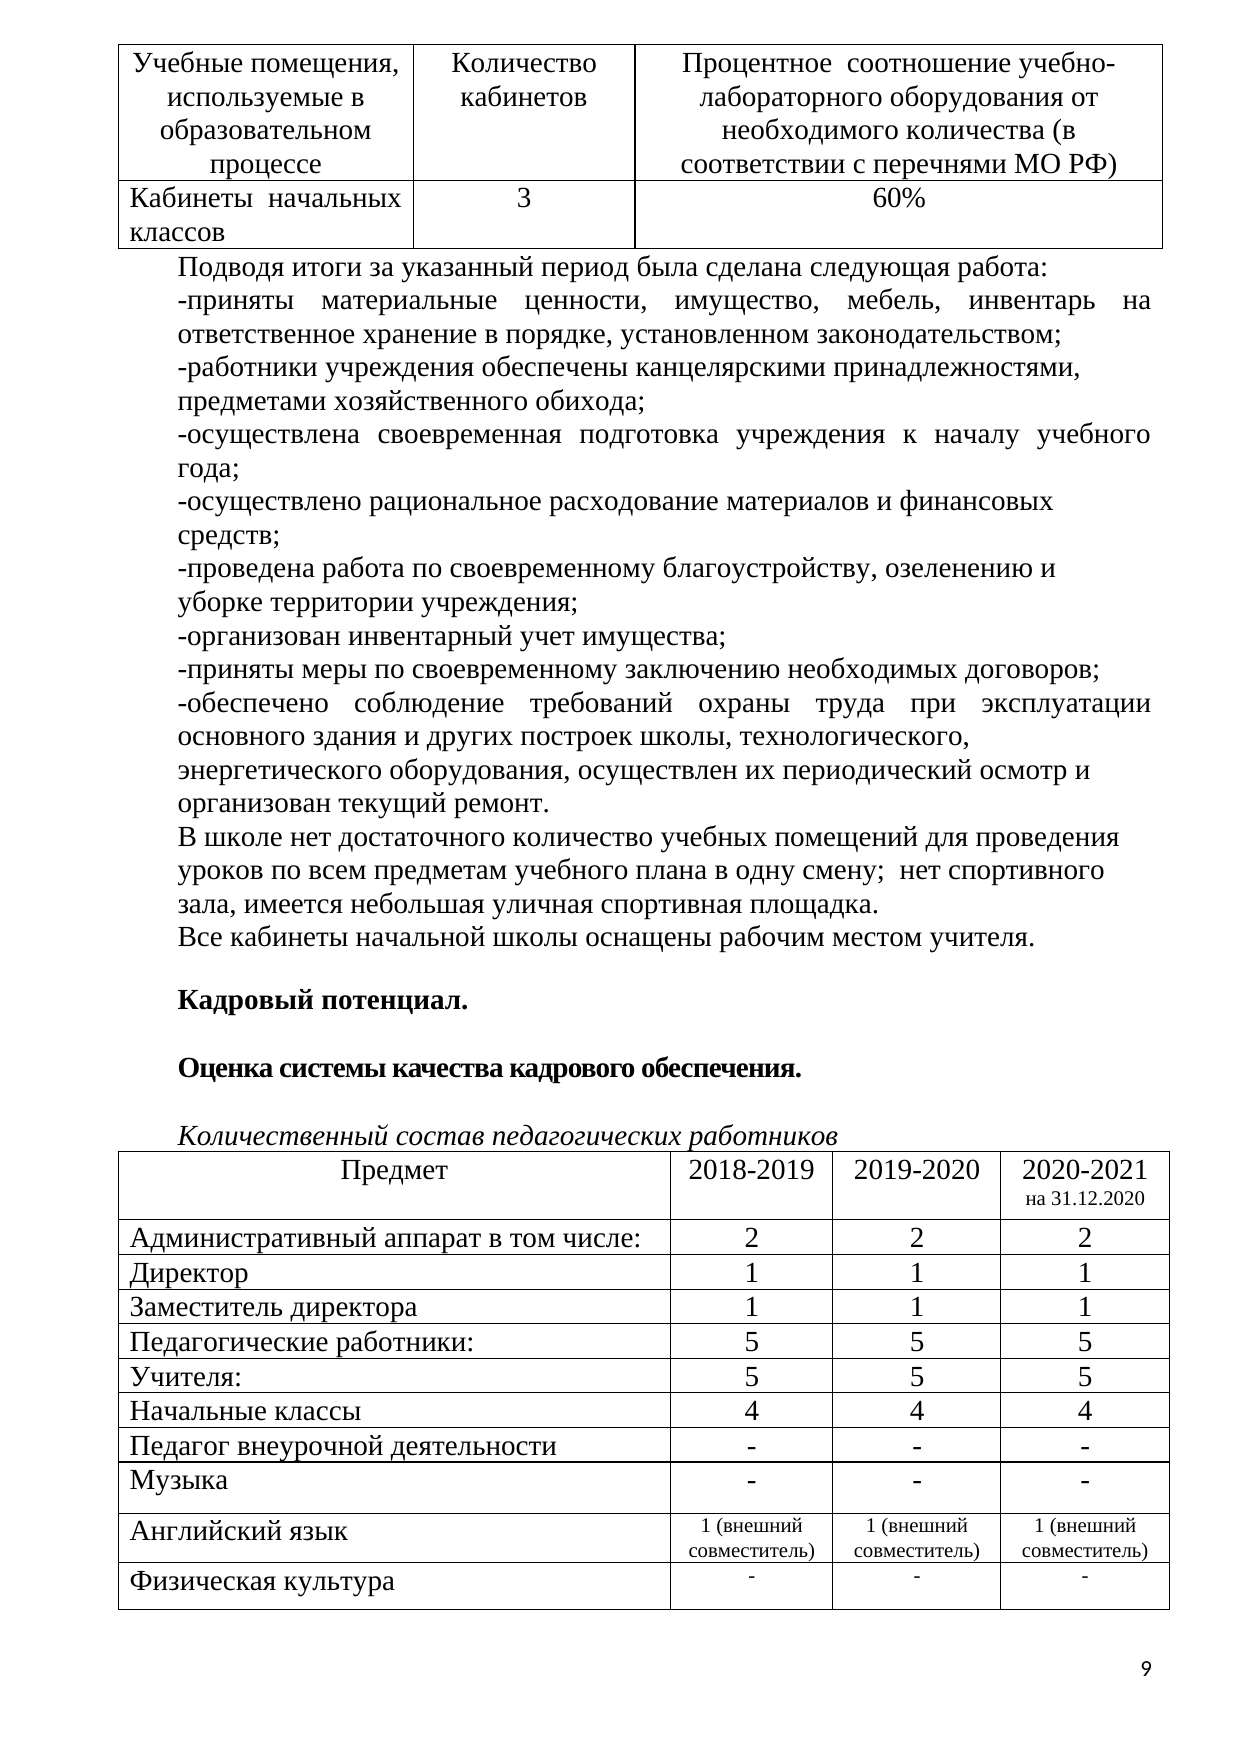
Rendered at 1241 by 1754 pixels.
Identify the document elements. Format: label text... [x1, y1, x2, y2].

table_cell Учителя: [119, 1359, 670, 1392]
table_cell - [833, 1563, 1000, 1609]
text средств; [177, 517, 1152, 551]
text уборке территории учреждения; [177, 584, 1152, 618]
table_header 2020-2021 на 31.12.2020 [1001, 1152, 1169, 1219]
table_cell 5 [1001, 1324, 1169, 1358]
text -приняты материальные ценности, имущество, мебель, инвентарь на ответственное хранение в порядке, установленном законодательством; [177, 282, 1152, 349]
table_header Процентное соотношение учебно-лабораторного оборудования от необходимого количества (в соответствии с перечнями МО РФ) [636, 45, 1162, 179]
table_cell - [833, 1428, 1000, 1461]
table_cell 1 [1001, 1290, 1169, 1323]
table_cell Педагогические работники: [119, 1324, 670, 1358]
table_cell 5 [671, 1324, 832, 1358]
text энергетического оборудования, осуществлен их периодический осмотр и [177, 752, 1152, 785]
text В школе нет достаточного количество учебных помещений для проведения уроков по всем предметам учебного плана в одну смену; нет спортивного зала, имеется небольшая уличная спортивная площадка. [177, 819, 1152, 919]
table_cell 1 [1001, 1255, 1169, 1288]
table_cell 5 [1001, 1359, 1169, 1392]
text -осуществлена своевременная подготовка учреждения к началу учебного года; [177, 416, 1152, 483]
text -осуществлено рациональное расходование материалов и финансовых [177, 483, 1152, 517]
table_cell 4 [1001, 1393, 1169, 1427]
table_cell Административный аппарат в том числе: [119, 1220, 670, 1254]
text -организован инвентарный учет имущества; [177, 618, 1152, 651]
table_header 2018-2019 [671, 1152, 832, 1219]
table_cell - [833, 1463, 1000, 1512]
table_cell 4 [671, 1393, 832, 1427]
table_cell 1 (внешний совместитель) [671, 1514, 832, 1562]
text -проведена работа по своевременному благоустройству, озеленению и [177, 551, 1152, 584]
table_cell - [1001, 1428, 1169, 1461]
table_cell - [1001, 1463, 1169, 1512]
text -работники учреждения обеспечены канцелярскими принадлежностями, [177, 349, 1152, 383]
table_cell Музыка [119, 1463, 670, 1512]
table_cell 2 [833, 1220, 1000, 1254]
table_cell - [671, 1428, 832, 1461]
table_header Количество кабинетов [414, 45, 634, 179]
text организован текущий ремонт. [177, 785, 1152, 819]
text Количественный состав педагогических работников [177, 1118, 1152, 1151]
text Подводя итоги за указанный период была сделана следующая работа: [177, 249, 1152, 282]
table_cell 1 [833, 1255, 1000, 1288]
table_cell Начальные классы [119, 1393, 670, 1427]
table_cell - [1001, 1563, 1169, 1609]
table_cell 5 [833, 1324, 1000, 1358]
table_cell 60% [636, 181, 1162, 248]
text -приняты меры по своевременному заключению необходимых договоров; [177, 651, 1152, 685]
table_cell 5 [833, 1359, 1000, 1392]
text -обеспечено соблюдение требований охраны труда при эксплуатации основного здания и других построек школы, технологического, [177, 685, 1152, 752]
table_cell Директор [119, 1255, 670, 1288]
table_cell 4 [833, 1393, 1000, 1427]
text предметами хозяйственного обихода; [177, 383, 1152, 416]
table_cell 1 (внешний совместитель) [1001, 1514, 1169, 1562]
table_cell 5 [671, 1359, 832, 1392]
text Кадровый потенциал. [177, 982, 1152, 1016]
table_cell Заместитель директора [119, 1290, 670, 1323]
table_cell 3 [414, 181, 634, 248]
table_cell Английский язык [119, 1514, 670, 1562]
table_header Учебные помещения, используемые в образовательном процессе [119, 45, 413, 179]
table_header 2019-2020 [833, 1152, 1000, 1219]
table_cell - [671, 1563, 832, 1609]
table_header Предмет [119, 1152, 670, 1219]
text Все кабинеты начальной школы оснащены рабочим местом учителя. [177, 919, 1152, 953]
table_cell Кабинеты начальных классов [119, 181, 413, 248]
table_cell 1 (внешний совместитель) [833, 1514, 1000, 1562]
table_cell 1 [833, 1290, 1000, 1323]
text Оценка системы качества кадрового обеспечения. [177, 1050, 1152, 1083]
table_cell Педагог внеурочной деятельности [119, 1428, 670, 1461]
table_cell 2 [671, 1220, 832, 1254]
table_cell 1 [671, 1290, 832, 1323]
table_cell 2 [1001, 1220, 1169, 1254]
table_cell 1 [671, 1255, 832, 1288]
table_cell - [671, 1463, 832, 1512]
table_cell Физическая культура [119, 1563, 670, 1609]
